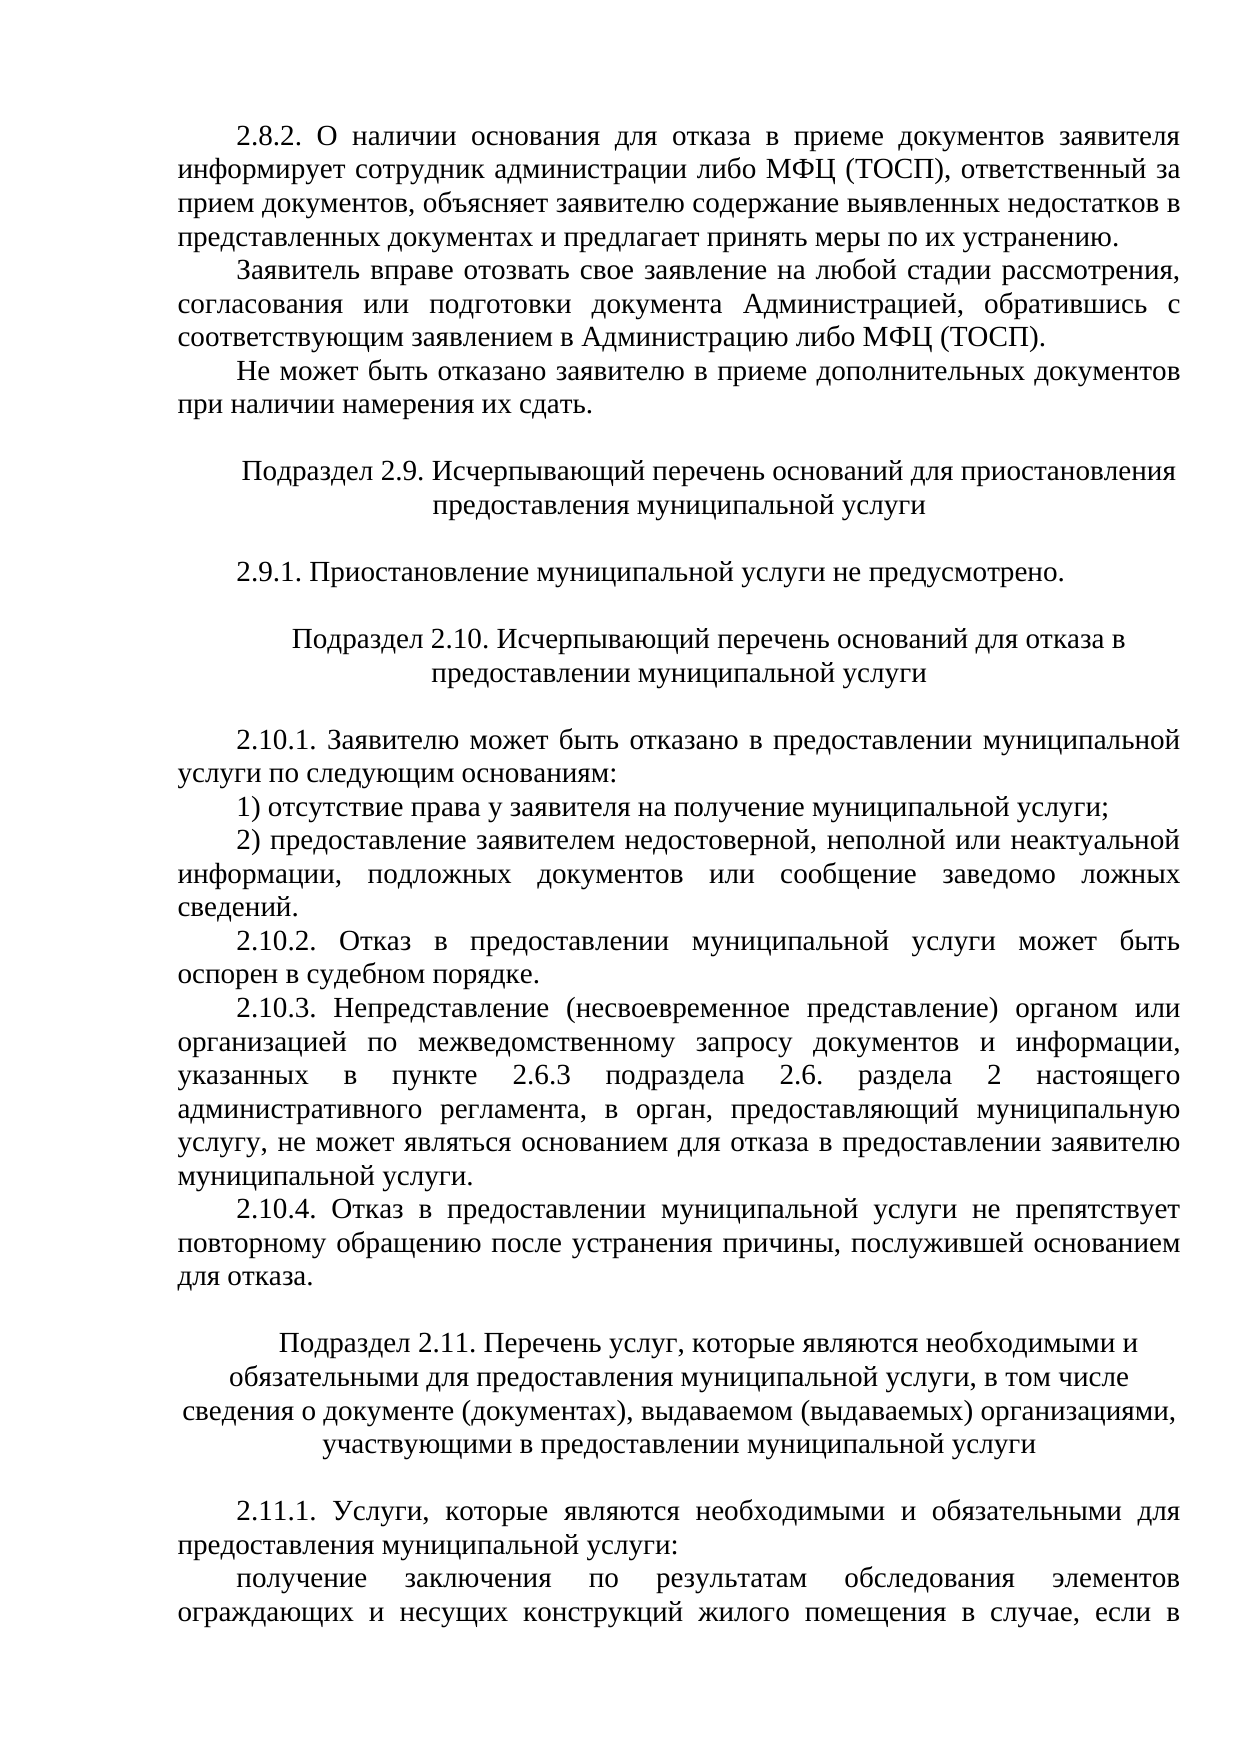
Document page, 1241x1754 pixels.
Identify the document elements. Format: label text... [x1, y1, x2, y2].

text 2.8.2. О наличии основания для отказа в приеме документов заявителя информирует сотрудник администрации либо МФЦ (ТОСП), ответственный за прием документов, объясняет заявителю содержание выявленных недостатков в представленных документах и предлагает принять меры по их устранению. [177, 118, 1181, 252]
text 2.10.3. Непредставление (несвоевременное представление) органом или организацией по межведомственному запросу документов и информации, указанных в пункте 2.6.3 подраздела 2.6. раздела 2 настоящего административного регламента, в орган, предоставляющий муниципальную услугу, не может являться основанием для отказа в предоставлении заявителю муниципальной услуги. [177, 990, 1181, 1191]
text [177, 1560, 1181, 1627]
text Не может быть отказано заявителю в приеме дополнительных документов при наличии намерения их сдать. [177, 353, 1181, 420]
text Подраздел 2.10. Исчерпывающий перечень оснований для отказа в предоставлении муниципальной услуги [177, 621, 1181, 688]
text 2.10.1. Заявителю может быть отказано в предоставлении муниципальной услуги по следующим основаниям: [177, 722, 1181, 789]
text Подраздел 2.9. Исчерпывающий перечень оснований для приостановления предоставления муниципальной услуги [177, 453, 1181, 521]
text 2.10.4. Отказ в предоставлении муниципальной услуги не препятствует повторному обращению после устранения причины, послужившей основанием для отказа. [177, 1191, 1181, 1292]
text 2.11.1. Услуги, которые являются необходимыми и обязательными для предоставления муниципальной услуги: [177, 1493, 1181, 1560]
text 2) предоставление заявителем недостоверной, неполной или неактуальной информации, подложных документов или сообщение заведомо ложных сведений. [177, 822, 1181, 923]
text 2.10.2. Отказ в предоставлении муниципальной услуги может быть оспорен в судебном порядке. [177, 923, 1181, 990]
text Подраздел 2.11. Перечень услуг, которые являются необходимыми и обязательными для предоставления муниципальной услуги, в том числе сведения о документе (документах), выдаваемом (выдаваемых) организациями, участвующими в предоставлении муниципальной услуги [177, 1326, 1181, 1460]
text 2.9.1. Приостановление муниципальной услуги не предусмотрено. [177, 554, 1181, 588]
text 1) отсутствие права у заявителя на получение муниципальной услуги; [177, 789, 1181, 822]
text Заявитель вправе отозвать свое заявление на любой стадии рассмотрения, согласования или подготовки документа Администрацией, обратившись с соответствующим заявлением в Администрацию либо МФЦ (ТОСП). [177, 252, 1181, 353]
